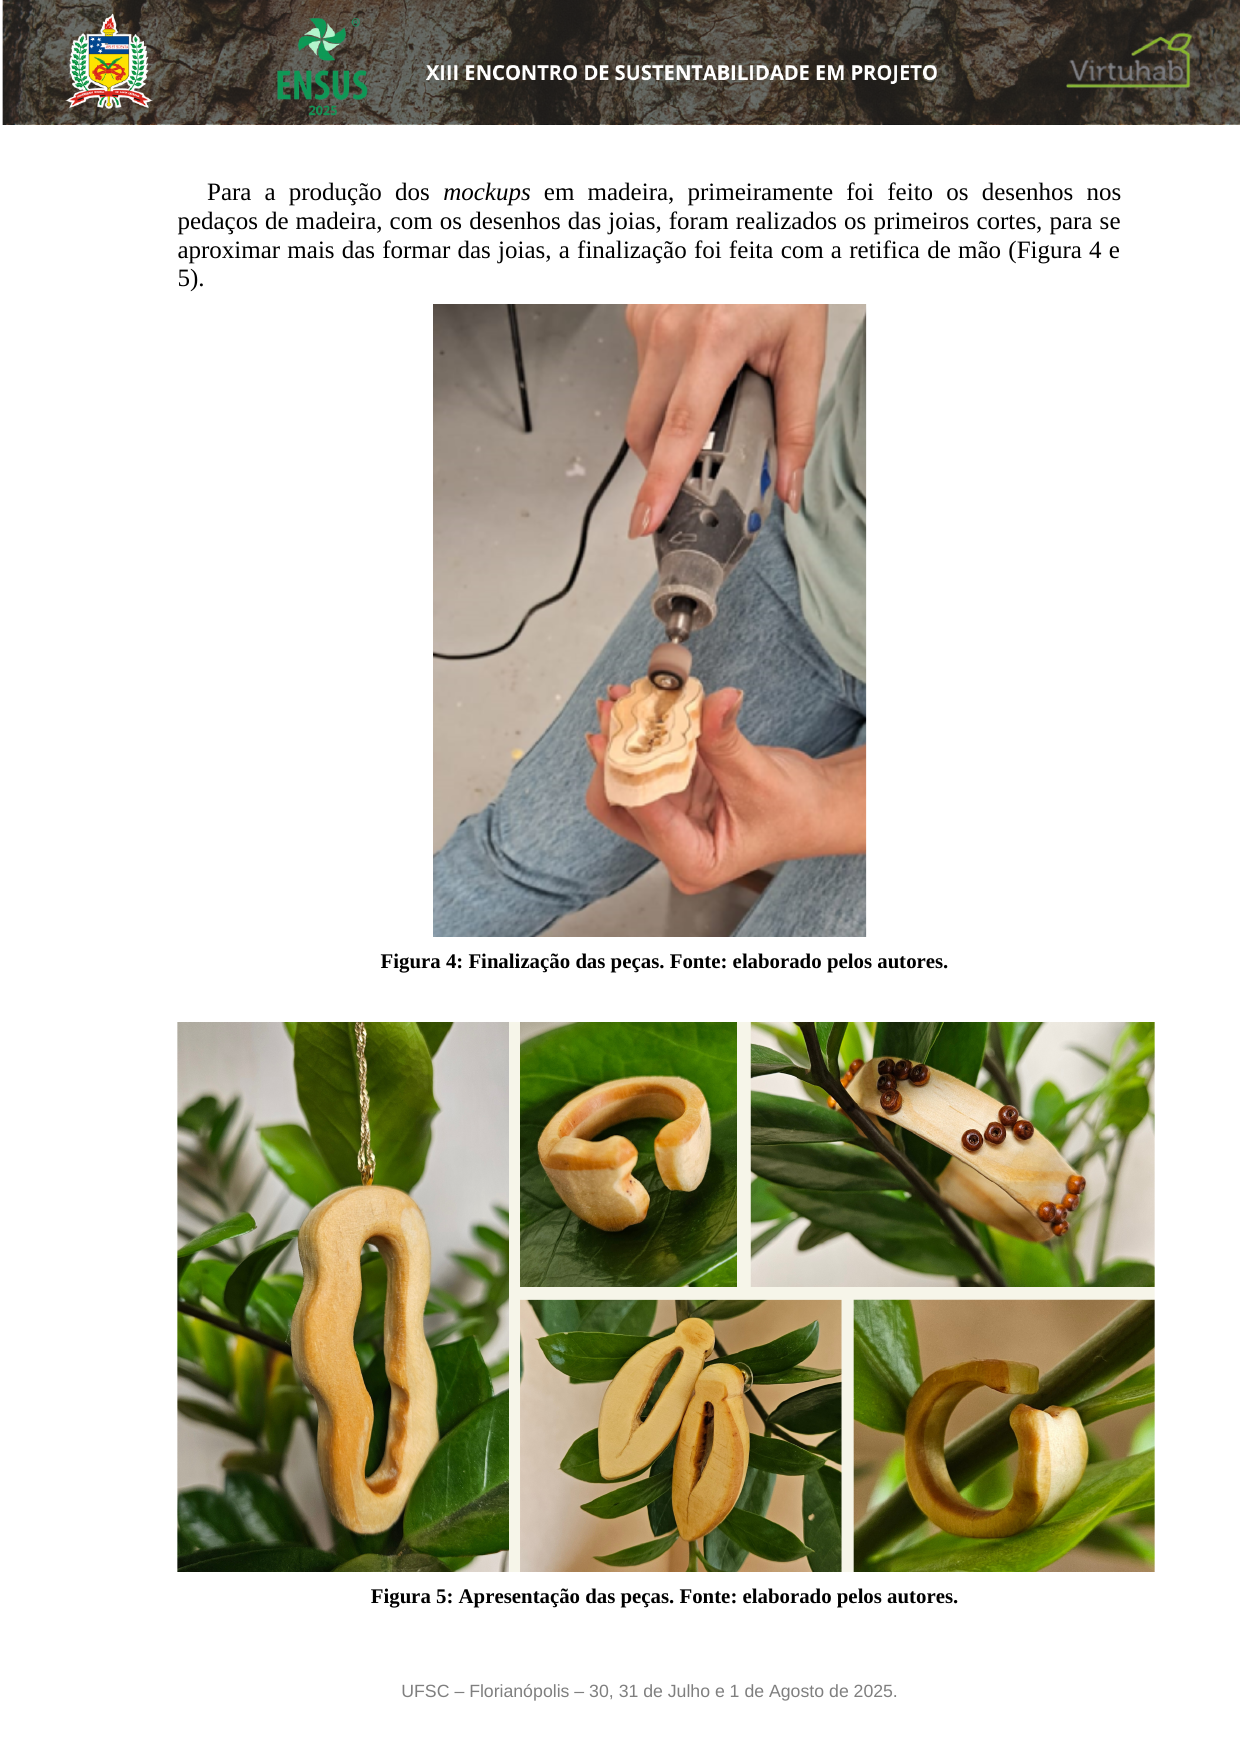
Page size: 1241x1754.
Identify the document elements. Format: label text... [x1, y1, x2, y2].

text Para a produção dos mockups em madeira, primeiramente foi feito os desenhos nos pedaços de madeira, com os desenhos das joias, foram realizados os primeiros cortes, para se aproximar mais das formar das joias, a finalização foi feita com a retifica de mão (Figura 4 e 5). [177, 177, 1122, 292]
text Figura 4: Finalização das peças. Fonte: elaborado pelos autores. [177, 949, 1122, 973]
picture [2, 0, 1240, 125]
text Figura 5: Apresentação das peças. Fonte: elaborado pelos autores. [177, 1584, 1122, 1608]
picture [177, 1022, 1155, 1572]
picture [433, 304, 867, 937]
